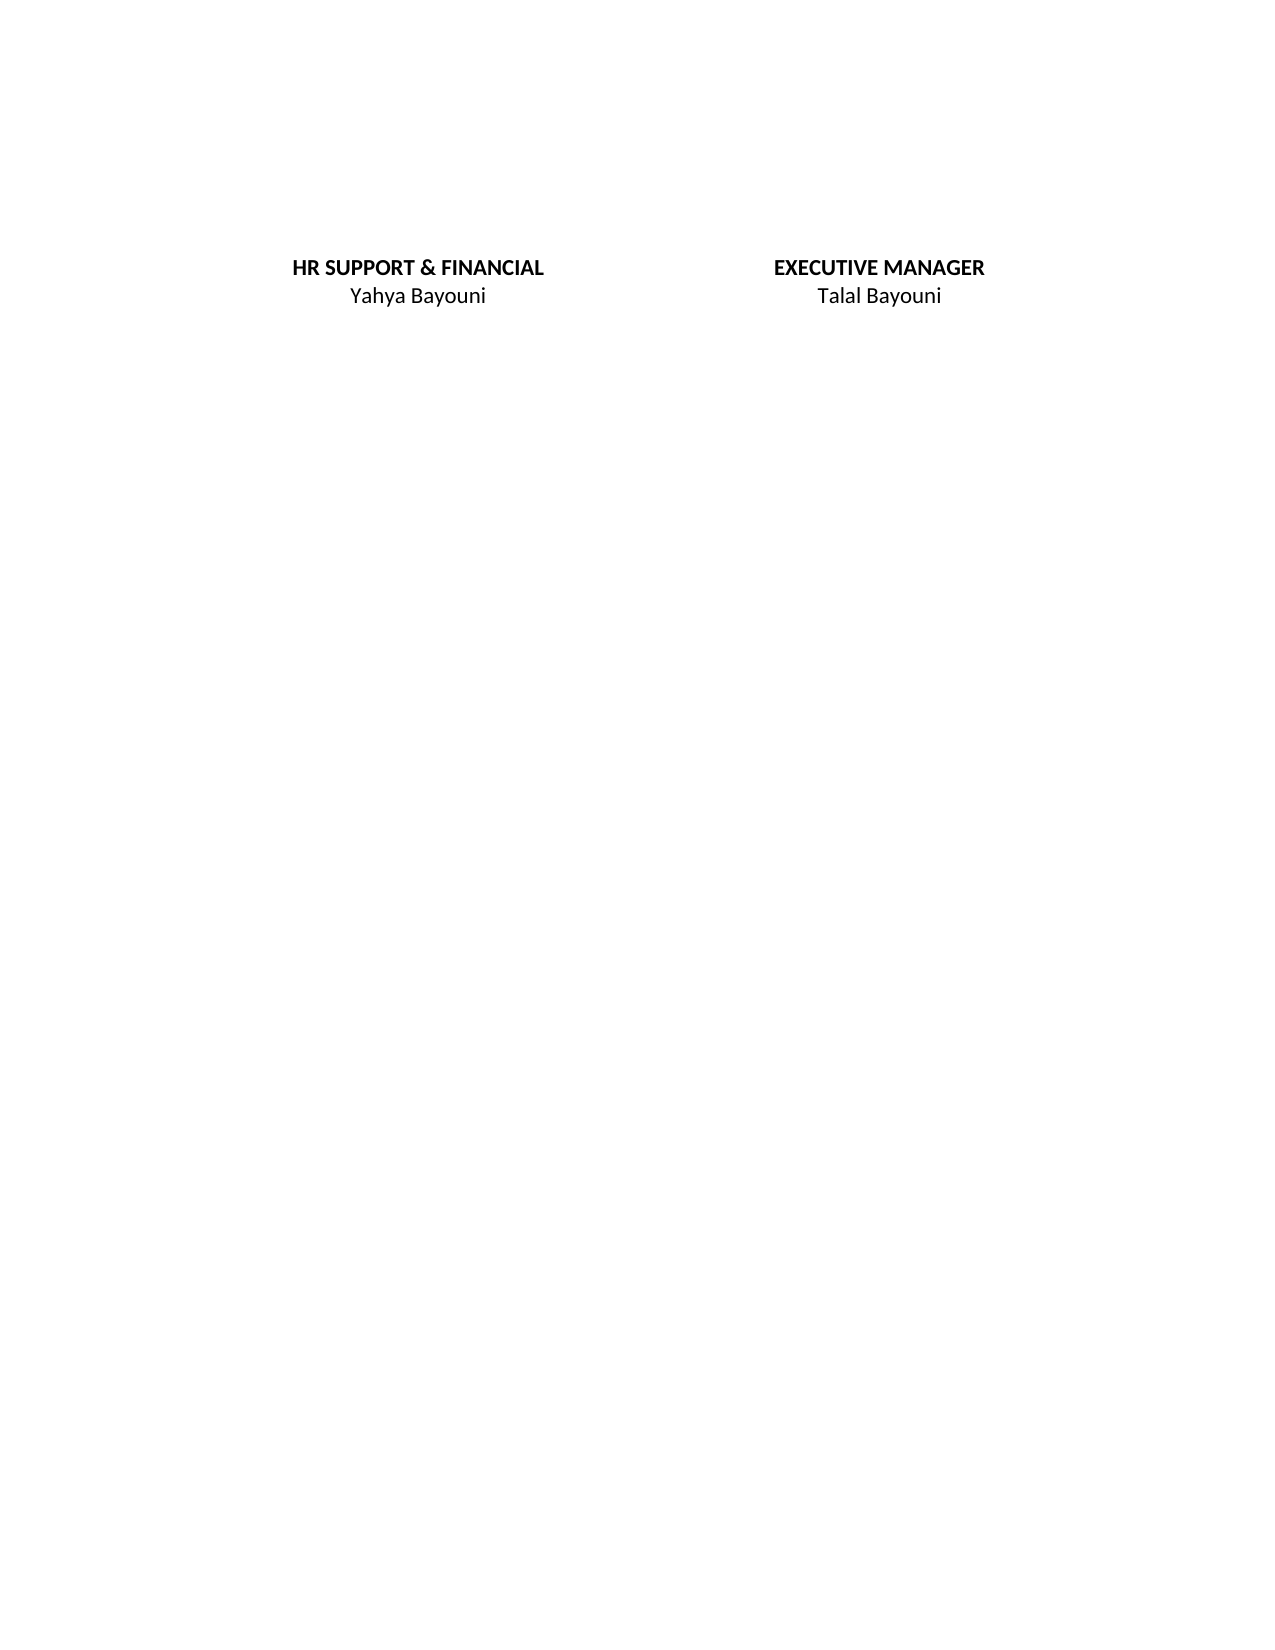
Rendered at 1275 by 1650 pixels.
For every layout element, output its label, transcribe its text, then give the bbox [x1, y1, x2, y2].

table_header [188, 253, 649, 281]
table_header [649, 253, 1110, 281]
table_cell Talal Bayouni [649, 281, 1110, 309]
table_cell Yahya Bayouni [188, 281, 649, 309]
